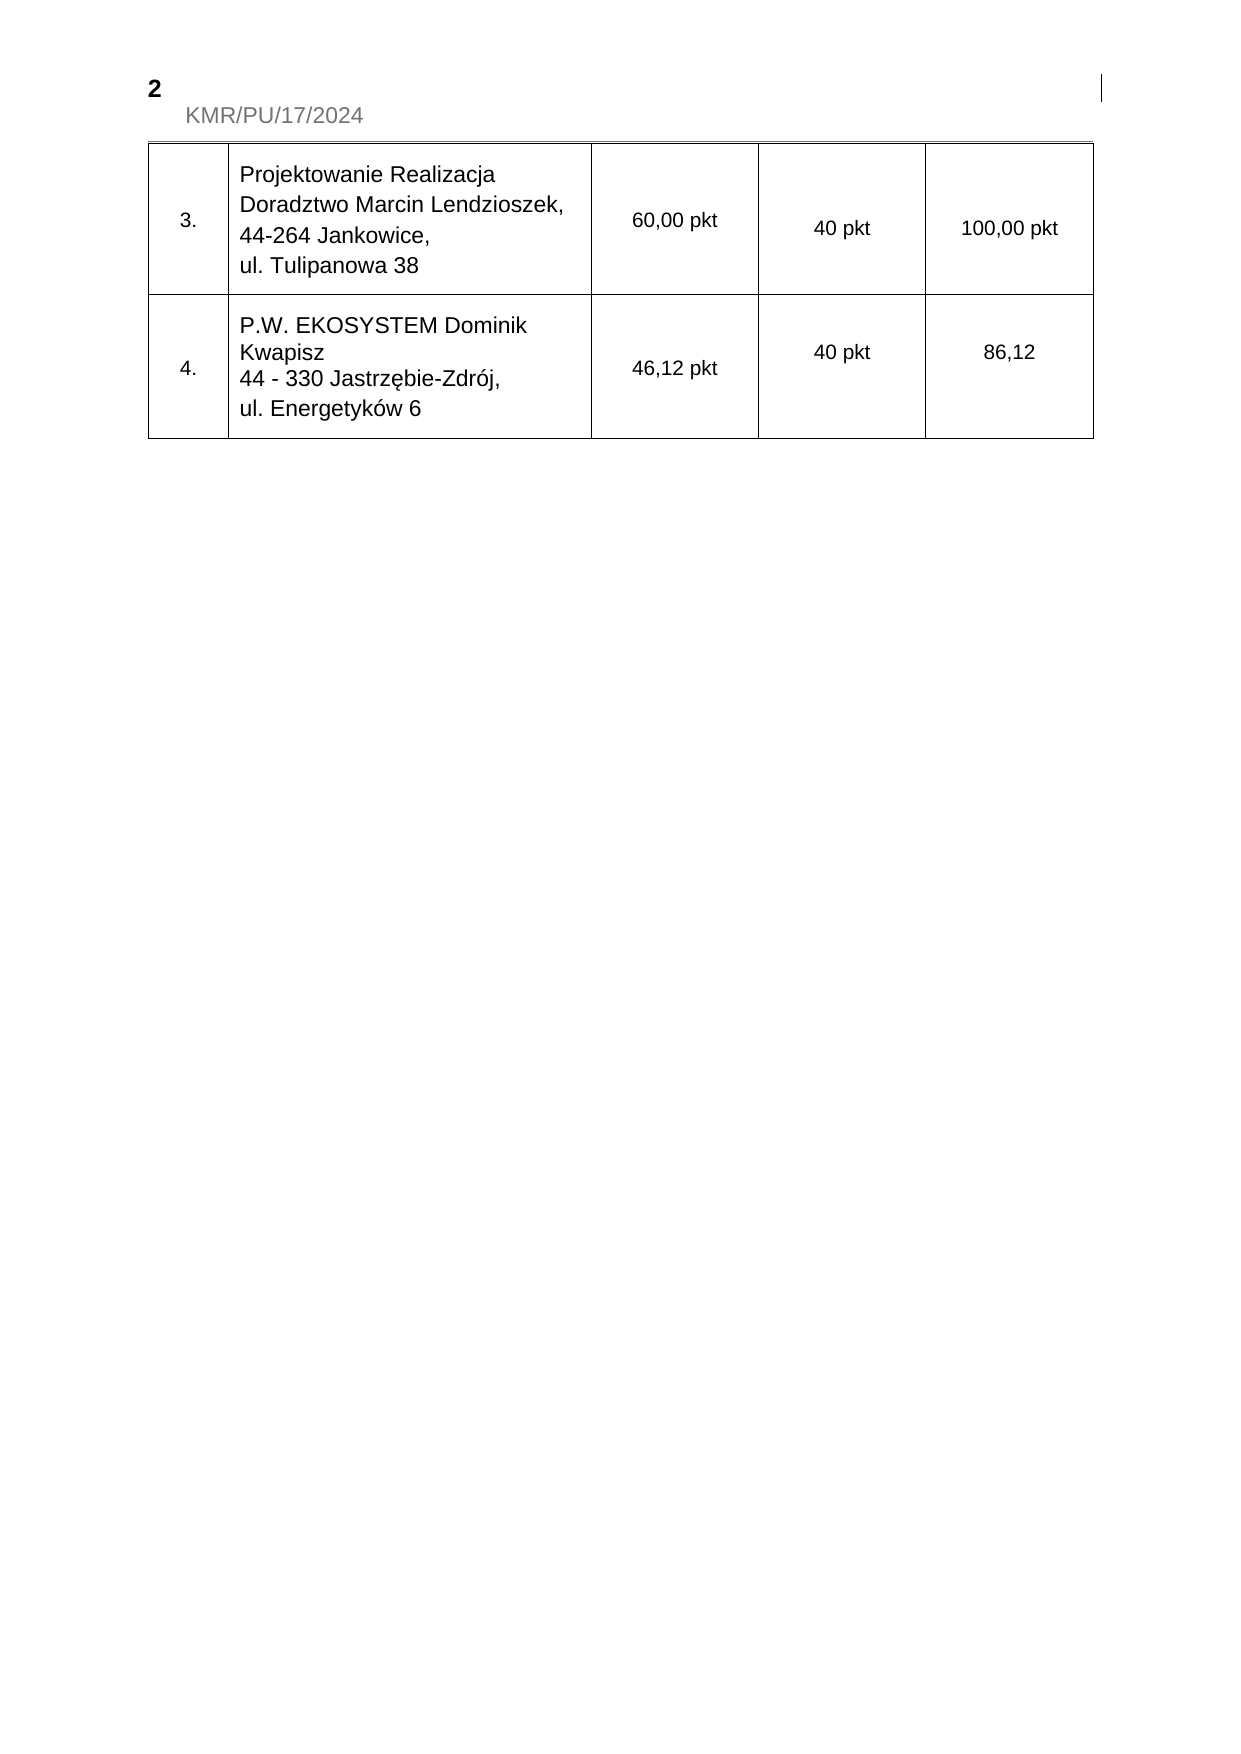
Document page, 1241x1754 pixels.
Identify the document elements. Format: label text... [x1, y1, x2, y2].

table_cell 60,00 pkt [592, 144, 758, 294]
table_cell 86,12 [926, 295, 1093, 437]
table_cell 4. [149, 295, 228, 437]
table_cell 40 pkt [759, 144, 925, 294]
table_cell 3. [149, 144, 228, 294]
table_cell 46,12 pkt [592, 295, 758, 437]
table_cell Projektowanie Realizacja Doradztwo Marcin Lendzioszek, 44-264 Jankowice, ul. Tulipanowa 38 [229, 144, 591, 294]
table_cell 40 pkt [759, 295, 925, 437]
table_cell P.W. EKOSYSTEM Dominik Kwapisz 44 - 330 Jastrzębie-Zdrój, ul. Energetyków 6 [229, 295, 591, 437]
table_cell 100,00 pkt [926, 144, 1093, 294]
